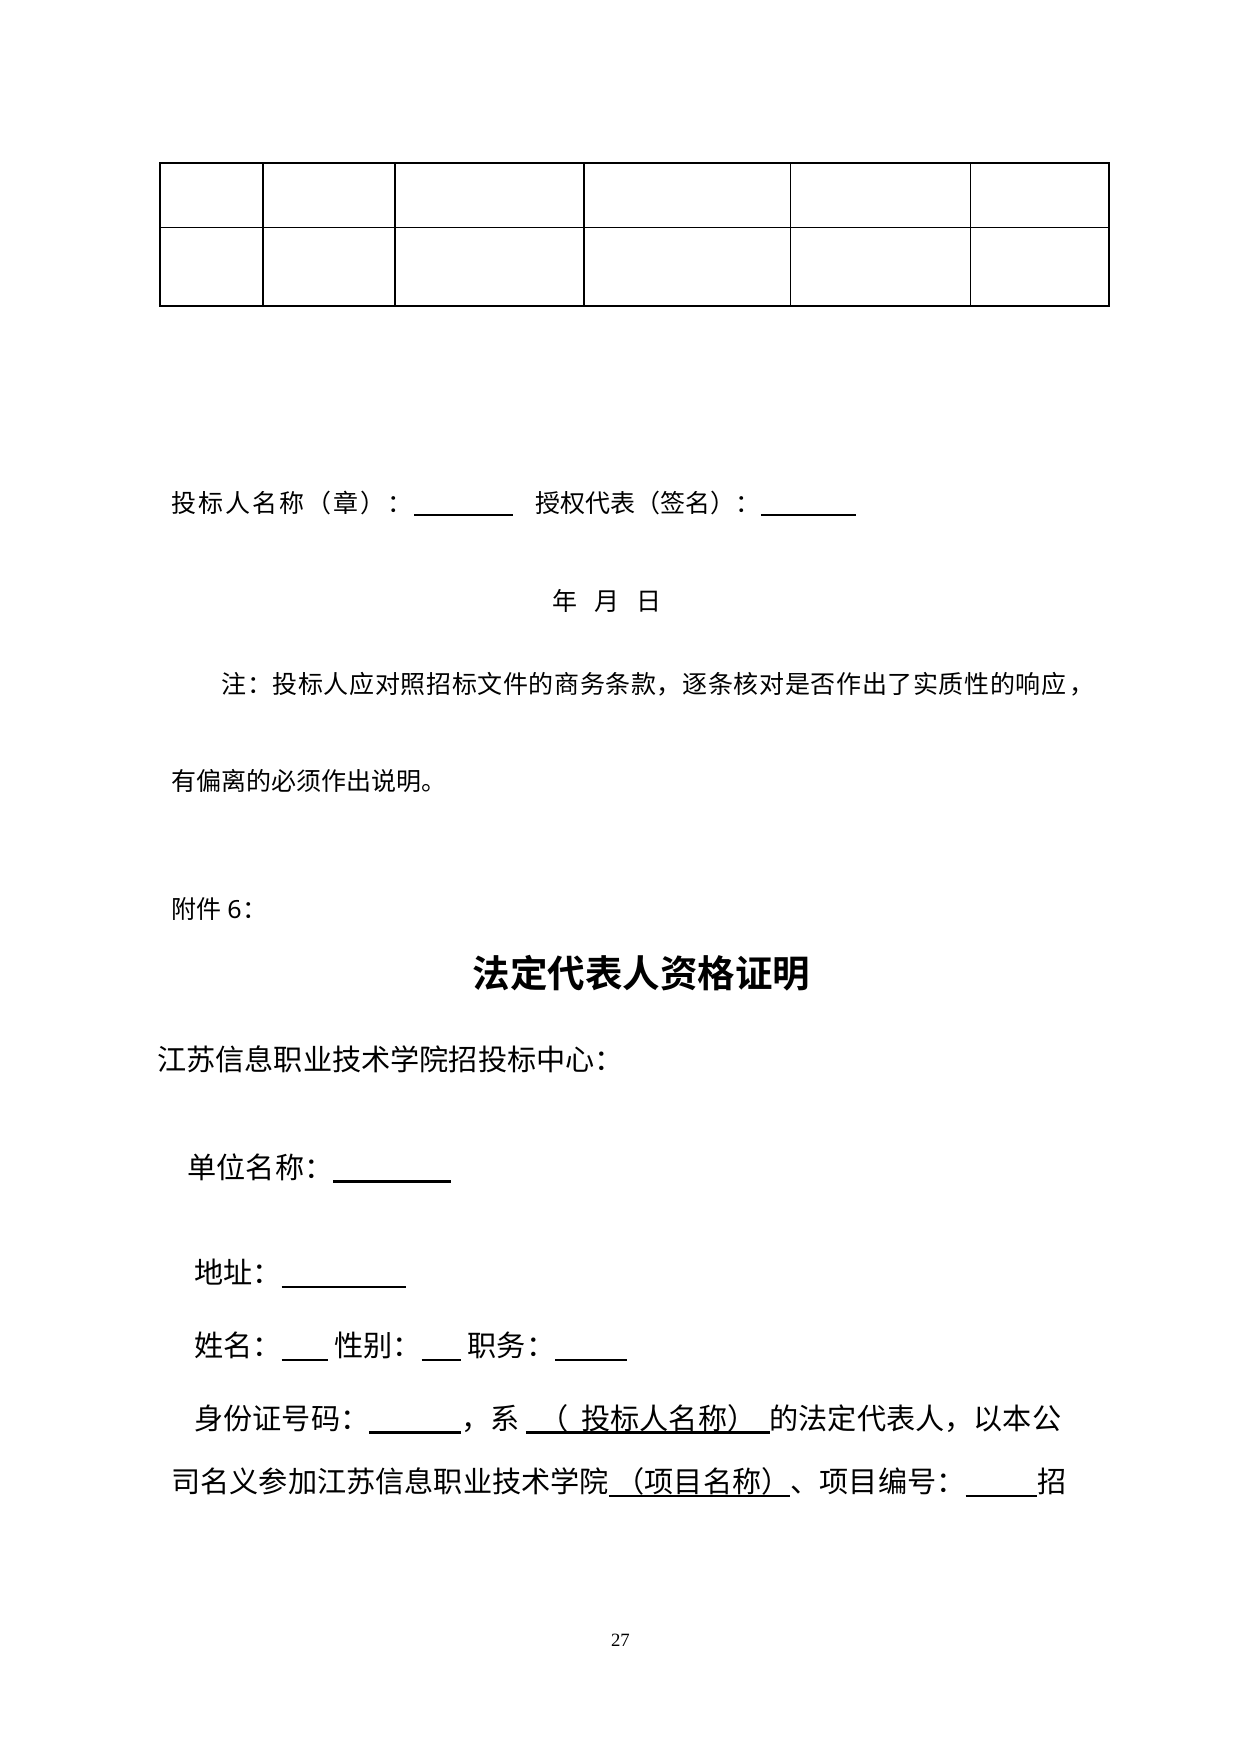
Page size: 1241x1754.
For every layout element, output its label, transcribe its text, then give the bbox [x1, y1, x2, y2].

table_cell [585, 164, 790, 226]
text 江苏信息职业技术学院招投标中心： [157, 1026, 1106, 1091]
text 地址： [171, 1250, 1069, 1292]
table_cell [971, 164, 1108, 226]
table_cell [264, 164, 394, 226]
text 单位名称： [157, 1133, 1106, 1198]
table_cell [791, 228, 970, 305]
table_cell [161, 164, 262, 226]
text 法定代表人资格证明 [171, 944, 1106, 998]
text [171, 1395, 1069, 1501]
text 注：投标人应对照招标文件的商务条款，逐条核对是否作出了实质性的响应，有偏离的必须作出说明。 [171, 650, 1069, 812]
table_cell [396, 228, 583, 305]
table_cell [971, 228, 1108, 305]
table_cell [396, 164, 583, 226]
text 附件6： [171, 890, 1106, 926]
table_cell [161, 228, 262, 305]
text 年 月 日 [171, 567, 1069, 632]
table_cell [585, 228, 790, 305]
table_cell [264, 228, 394, 305]
table_cell [791, 164, 970, 226]
text 姓名： 性别： 职务： [171, 1322, 1069, 1365]
text 投标人名称（章）： 授权代表（签名）： [171, 469, 1069, 534]
